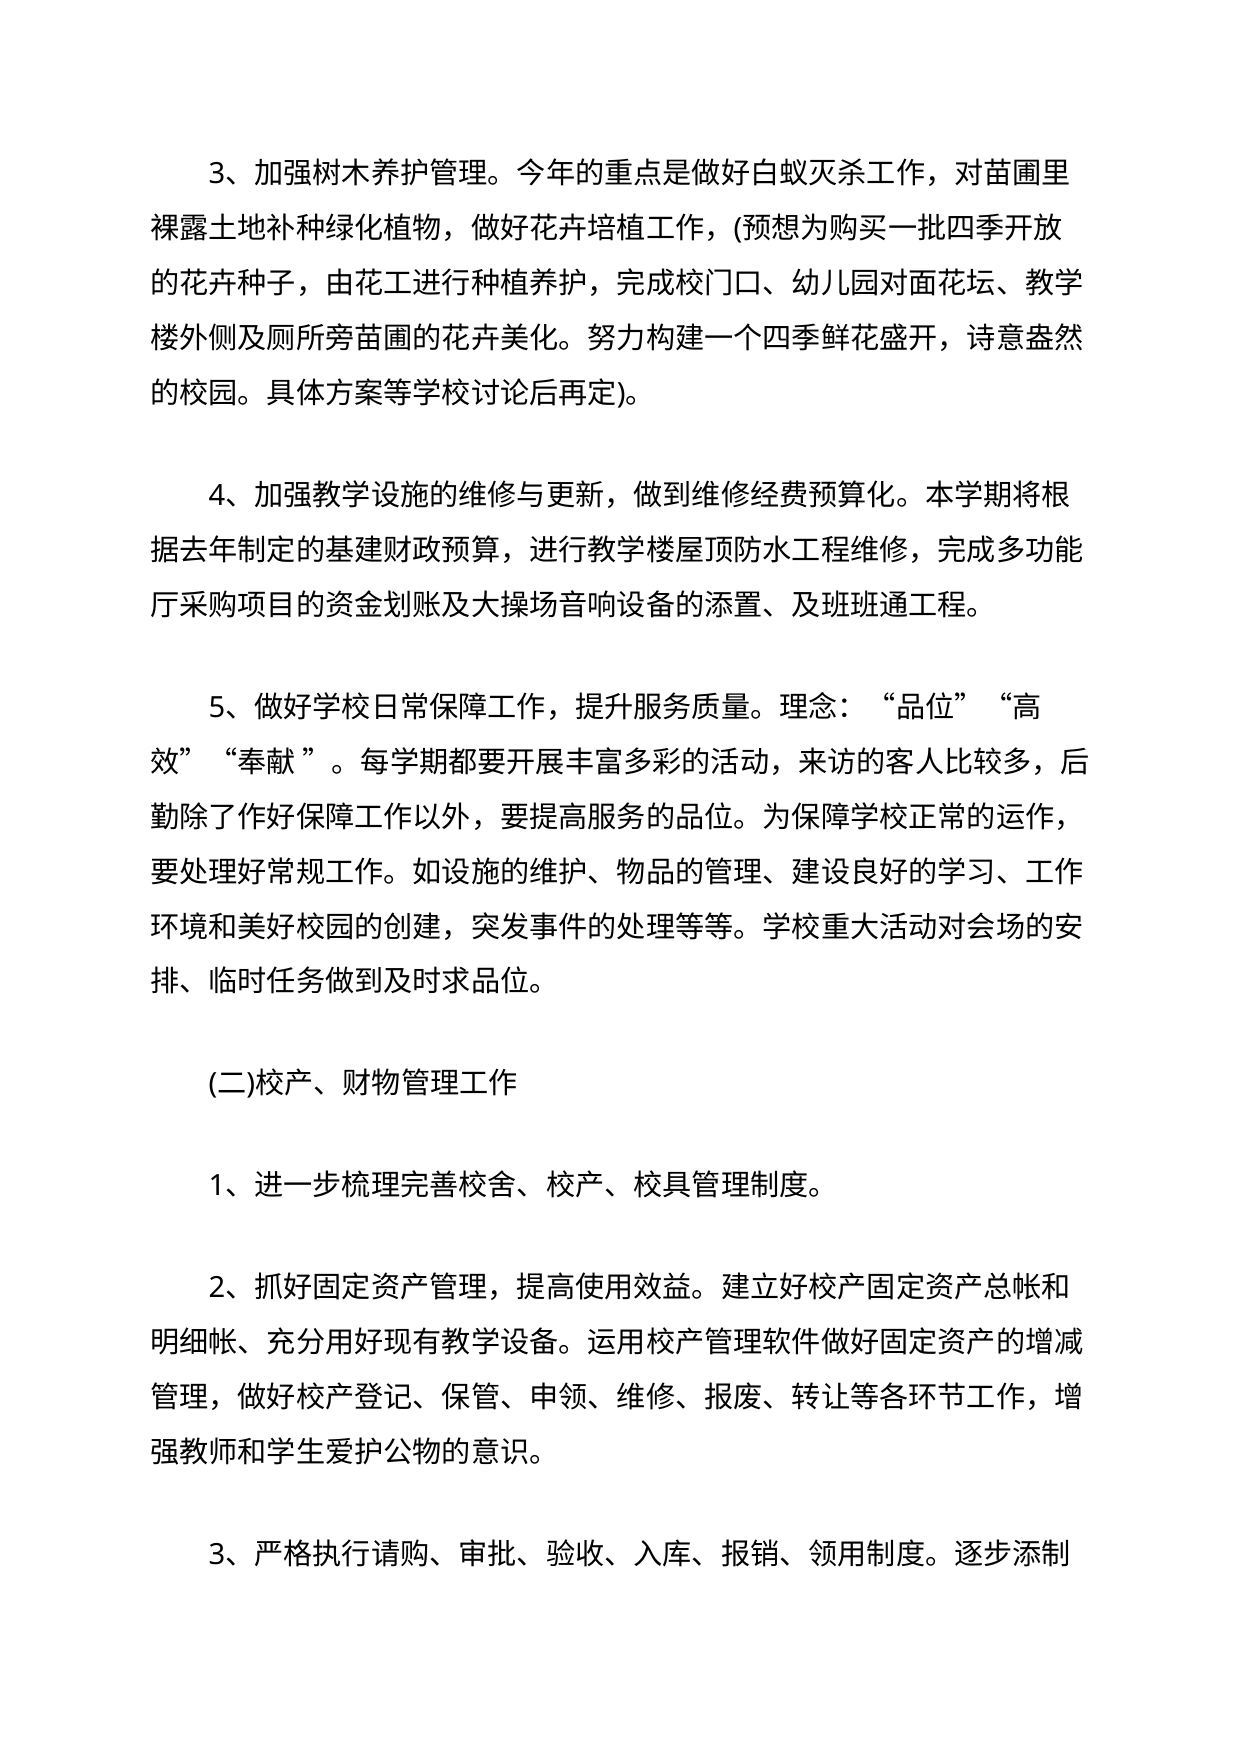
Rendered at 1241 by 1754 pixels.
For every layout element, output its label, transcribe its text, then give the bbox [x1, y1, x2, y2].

text 5、做好学校日常保障工作，提升服务质量。理念：“品位”“高效”“奉献 ”。每学期都要开展丰富多彩的活动，来访的客人比较多，后勤除了作好保障工作以外，要提高服务的品位。为保障学校正常的运作，要处理好常规工作。如设施的维护、物品的管理、建设良好的学习、工作环境和美好校园的创建，突发事件的处理等等。学校重大活动对会场的安排、临时任务做到及时求品位。 [150, 683, 1090, 1000]
text (二)校产、财物管理工作 [150, 1060, 1090, 1102]
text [150, 1530, 1090, 1573]
text 2、抓好固定资产管理，提高使用效益。建立好校产固定资产总帐和明细帐、充分用好现有教学设备。运用校产管理软件做好固定资产的增减管理，做好校产登记、保管、申领、维修、报废、转让等各环节工作，增强教师和学生爱护公物的意识。 [150, 1264, 1090, 1471]
text 1、进一步梳理完善校舍、校产、校具管理制度。 [150, 1162, 1090, 1204]
text 4、加强教学设施的维修与更新，做到维修经费预算化。本学期将根据去年制定的基建财政预算，进行教学楼屋顶防水工程维修，完成多功能厅采购项目的资金划账及大操场音响设备的添置、及班班通工程。 [150, 472, 1090, 624]
text 3、加强树木养护管理。今年的重点是做好白蚁灭杀工作，对苗圃里裸露土地补种绿化植物，做好花卉培植工作，(预想为购买一批四季开放的花卉种子，由花工进行种植养护，完成校门口、幼儿园对面花坛、教学楼外侧及厕所旁苗圃的花卉美化。努力构建一个四季鲜花盛开，诗意盎然的校园。具体方案等学校讨论后再定)。 [150, 150, 1090, 412]
